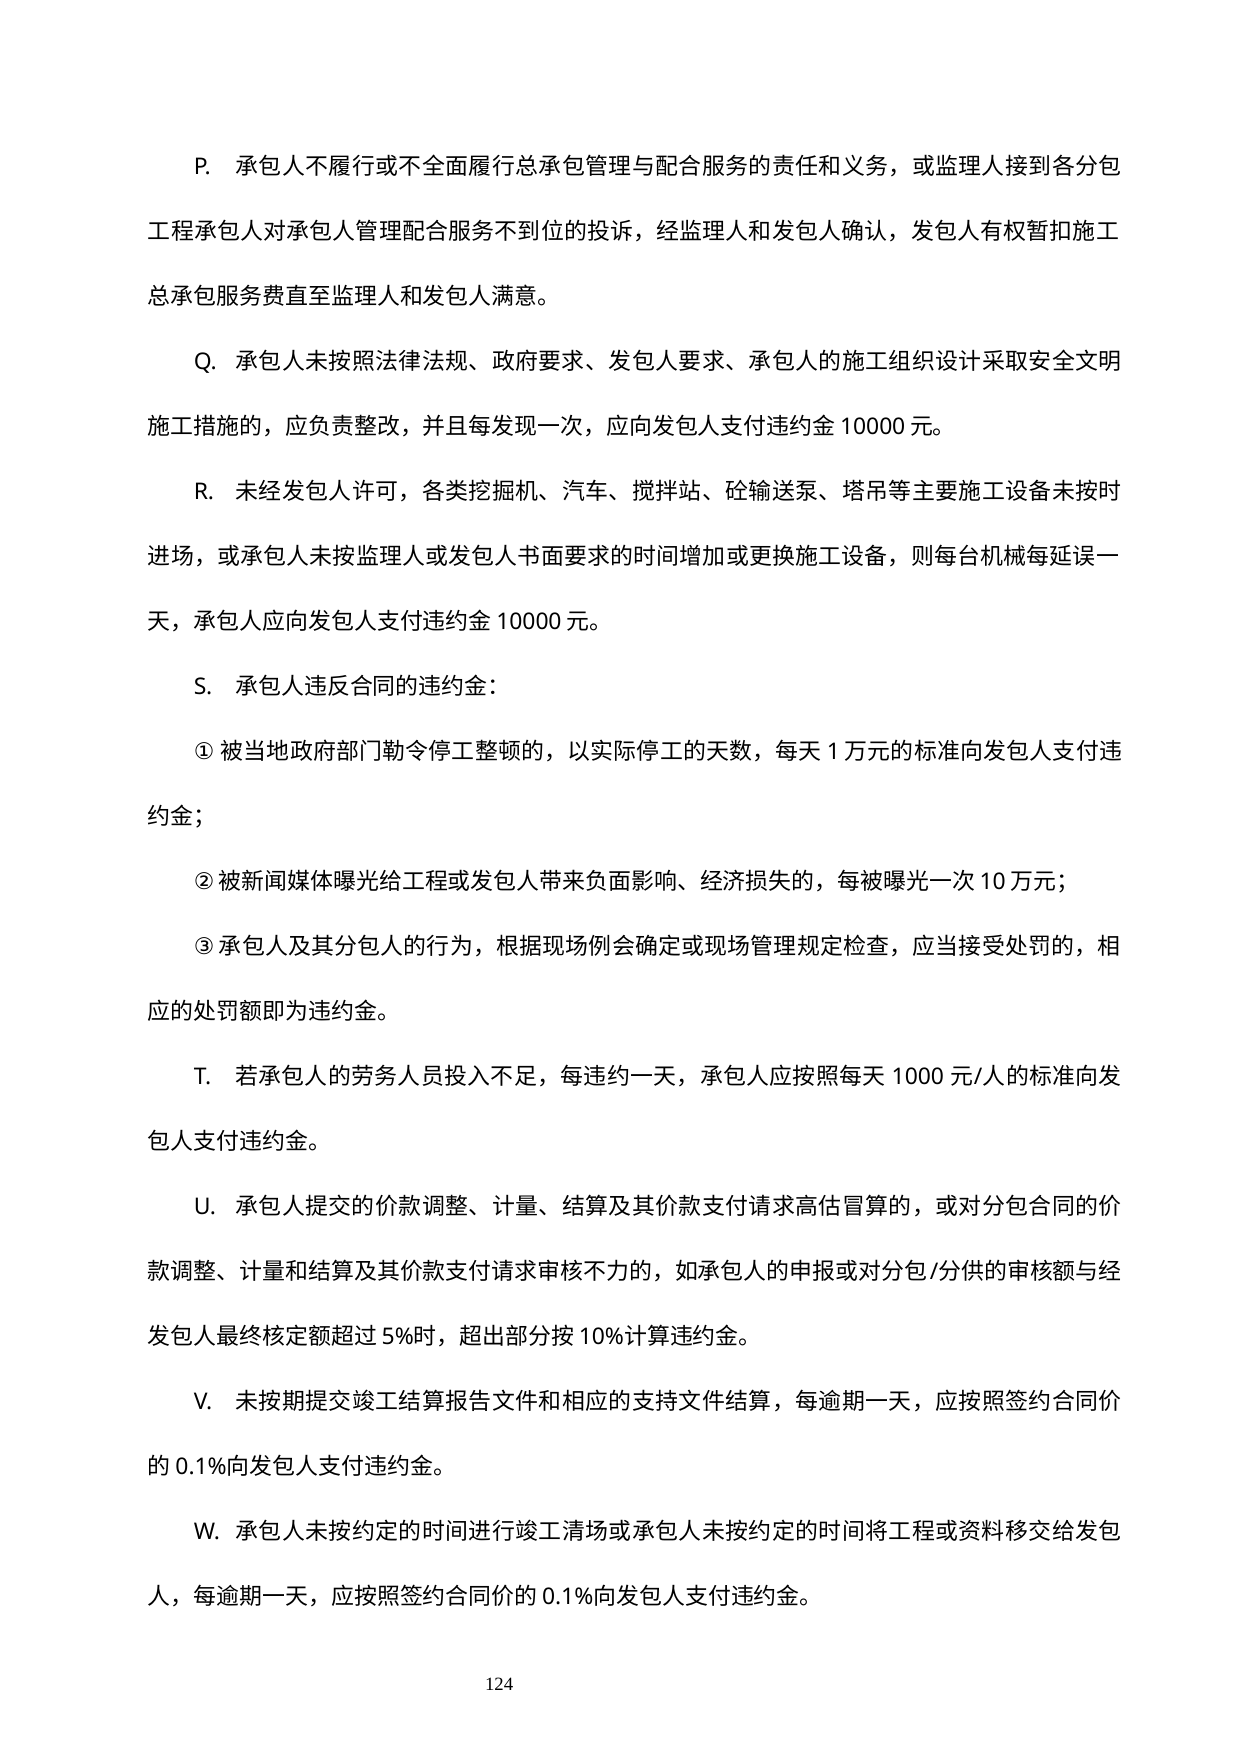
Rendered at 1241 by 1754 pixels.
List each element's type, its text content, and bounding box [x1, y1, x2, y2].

text ③承包人及其分包人的行为，根据现场例会确定或现场管理规定检查，应当接受处罚的，相应的处罚额即为违约金。 [148, 912, 1122, 1042]
list 承包人违反合同的违约金： [148, 652, 1122, 717]
list 未经发包人许可，各类挖掘机、汽车、搅拌站、砼输送泵、塔吊等主要施工设备未按时进场，或承包人未按监理人或发包人书面要求的时间增加或更换施工设备，则每台机械每延误一天，承包人应向发包人支付违约金10000元。 [148, 457, 1122, 652]
list 承包人未按照法律法规、政府要求、发包人要求、承包人的施工组织设计采取安全文明施工措施的，应负责整改，并且每发现一次，应向发包人支付违约金10000元。 [148, 327, 1122, 457]
text ②被新闻媒体曝光给工程或发包人带来负面影响、经济损失的，每被曝光一次10万元； [148, 847, 1122, 912]
list 承包人未按约定的时间进行竣工清场或承包人未按约定的时间将工程或资料移交给发包人，每逾期一天，应按照签约合同价的0.1%向发包人支付违约金。 [148, 1497, 1122, 1627]
text ① 被当地政府部门勒令停工整顿的，以实际停工的天数，每天1万元的标准向发包人支付违约金； [148, 717, 1122, 847]
list 未按期提交竣工结算报告文件和相应的支持文件结算，每逾期一天，应按照签约合同价的0.1%向发包人支付违约金。 [148, 1367, 1122, 1497]
list 承包人不履行或不全面履行总承包管理与配合服务的责任和义务，或监理人接到各分包工程承包人对承包人管理配合服务不到位的投诉，经监理人和发包人确认，发包人有权暂扣施工总承包服务费直至监理人和发包人满意。 [148, 132, 1122, 327]
list 若承包人的劳务人员投入不足，每违约一天，承包人应按照每天1000 元/人的标准向发包人支付违约金。 [148, 1042, 1122, 1172]
list 承包人提交的价款调整、计量、结算及其价款支付请求高估冒算的，或对分包合同的价款调整、计量和结算及其价款支付请求审核不力的，如承包人的申报或对分包/分供的审核额与经发包人最终核定额超过5%时，超出部分按10%计算违约金。 [148, 1172, 1122, 1367]
